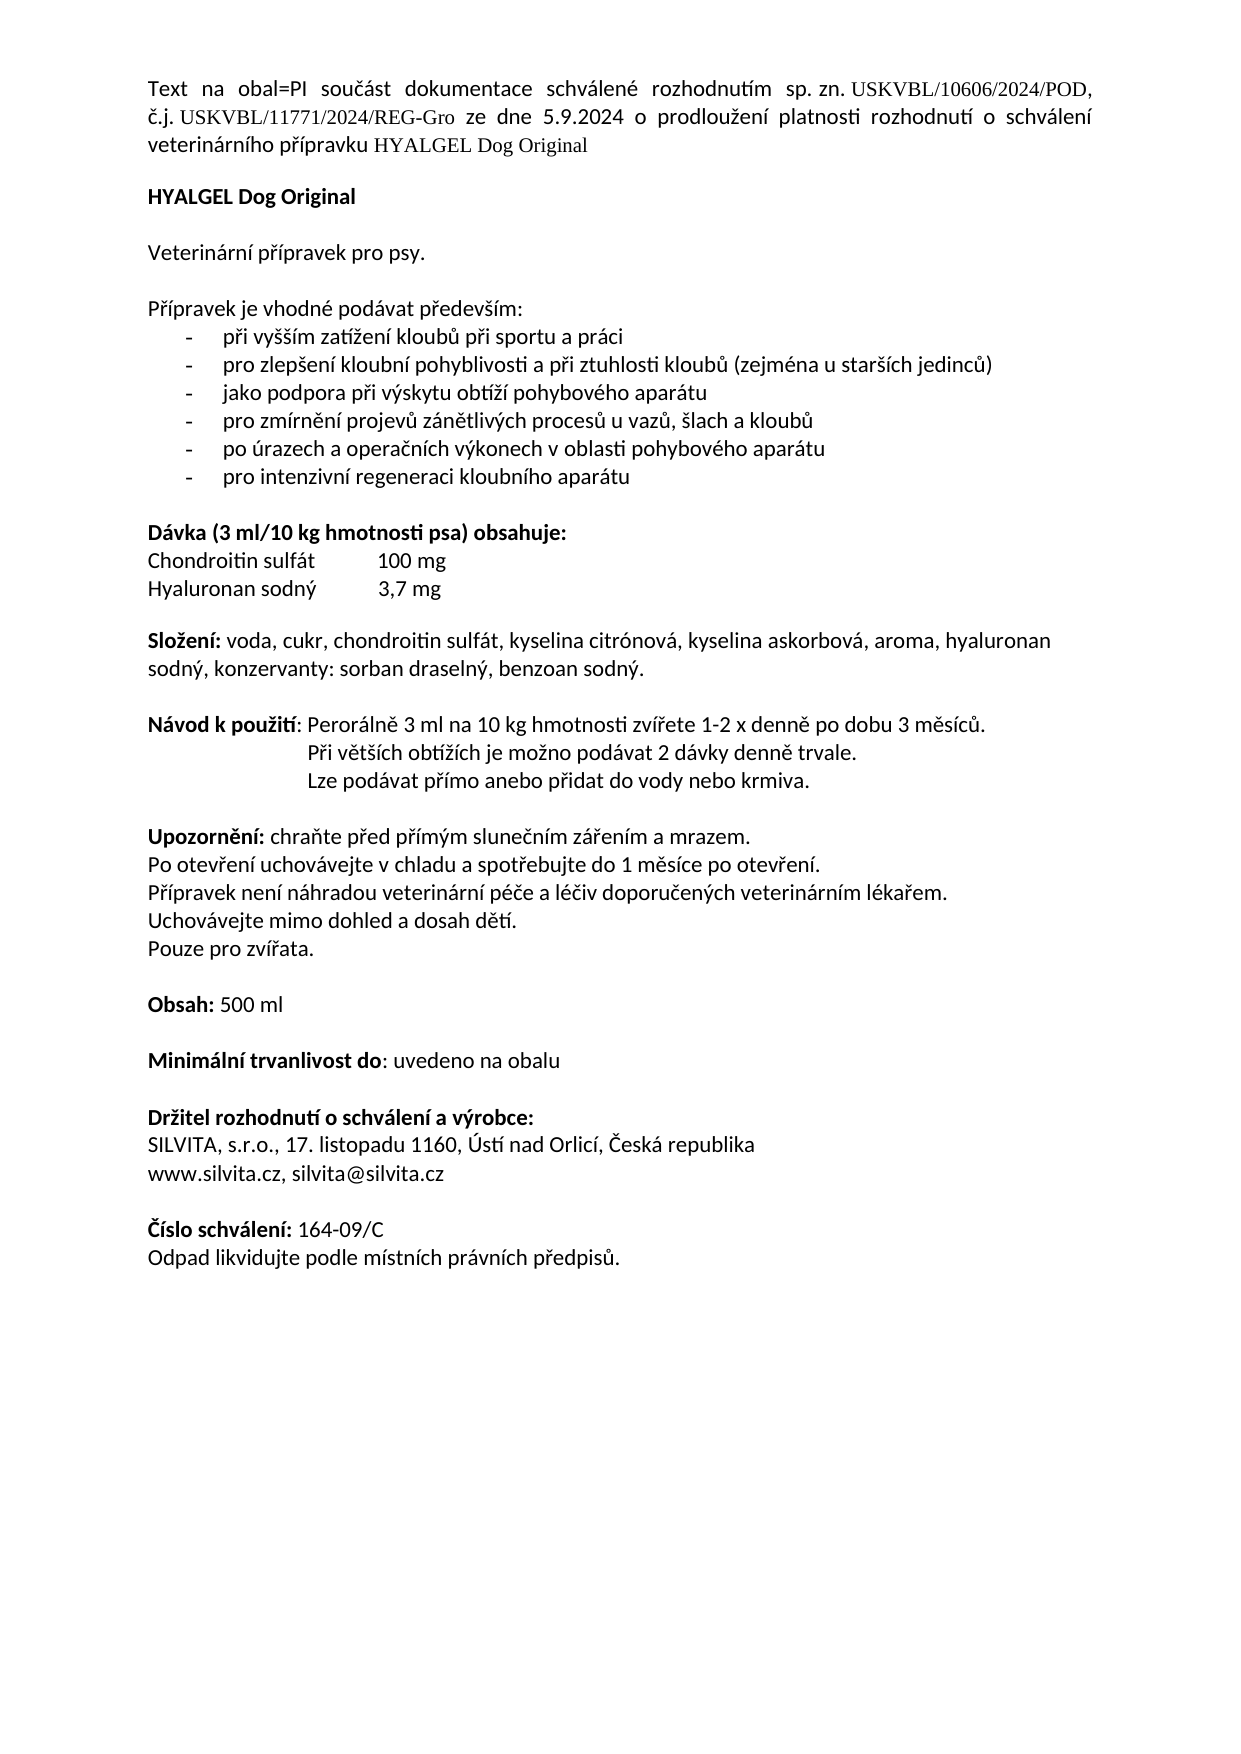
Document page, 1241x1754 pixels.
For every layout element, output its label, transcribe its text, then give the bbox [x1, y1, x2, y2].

text Při větších obtížích je možno podávat 2 dávky denně trvale. [148, 738, 1093, 766]
text Pouze pro zvířata. [148, 934, 1093, 962]
list pro zmírnění projevů zánětlivých procesů u vazů, šlach a kloubů [185, 406, 1093, 434]
text Držitel rozhodnutí o schválení a výrobce: [148, 1103, 1093, 1131]
text Složení: voda, cukr, chondroitin sulfát, kyselina citrónová, kyselina askorbová, aroma, hyaluronan sodný, konzervanty: sorban draselný, benzoan sodný. [148, 626, 1093, 682]
list jako podpora při výskytu obtíží pohybového aparátu [185, 378, 1093, 406]
text Dávka (3 ml/10 kg hmotnosti psa) obsahuje: [148, 518, 1093, 546]
list pro intenzivní regeneraci kloubního aparátu [185, 462, 1093, 490]
text Chondroitin sulfát 100 mg [148, 546, 1093, 574]
list při vyšším zatížení kloubů při sportu a práci [185, 322, 1093, 350]
text Obsah: 500 ml [148, 991, 1093, 1018]
text Lze podávat přímo anebo přidat do vody nebo krmiva. [148, 766, 1093, 794]
text Upozornění: chraňte před přímým slunečním zářením a mrazem. [148, 822, 1093, 850]
list po úrazech a operačních výkonech v oblasti pohybového aparátu [185, 434, 1093, 462]
text Číslo schválení: 164-09/C [148, 1215, 1093, 1243]
text Minimální trvanlivost do: uvedeno na obalu [148, 1047, 1093, 1074]
text Návod k použití: Perorálně 3 ml na 10 kg hmotnosti zvířete 1-2 x denně po dobu 3 měsíců. [148, 710, 1093, 738]
list pro zlepšení kloubní pohyblivosti a při ztuhlosti kloubů (zejména u starších jedinců) [185, 350, 1093, 378]
text SILVITA, s.r.o., 17. listopadu 1160, Ústí nad Orlicí, Česká republika [148, 1131, 1093, 1159]
text Přípravek není náhradou veterinární péče a léčiv doporučených veterinárním lékařem. [148, 878, 1093, 906]
text Veterinární přípravek pro psy. [148, 238, 1093, 266]
text Po otevření uchovávejte v chladu a spotřebujte do 1 měsíce po otevření. [148, 850, 1093, 878]
text Uchovávejte mimo dohled a dosah dětí. [148, 906, 1093, 934]
subtitle HYALGEL Dog Original [148, 182, 1093, 210]
text Přípravek je vhodné podávat především: [148, 294, 1093, 322]
text www.silvita.cz, silvita@silvita.cz [148, 1159, 1093, 1187]
text Hyaluronan sodný 3,7 mg [148, 574, 1093, 602]
text Odpad likvidujte podle místních právních předpisů. [148, 1243, 1093, 1271]
